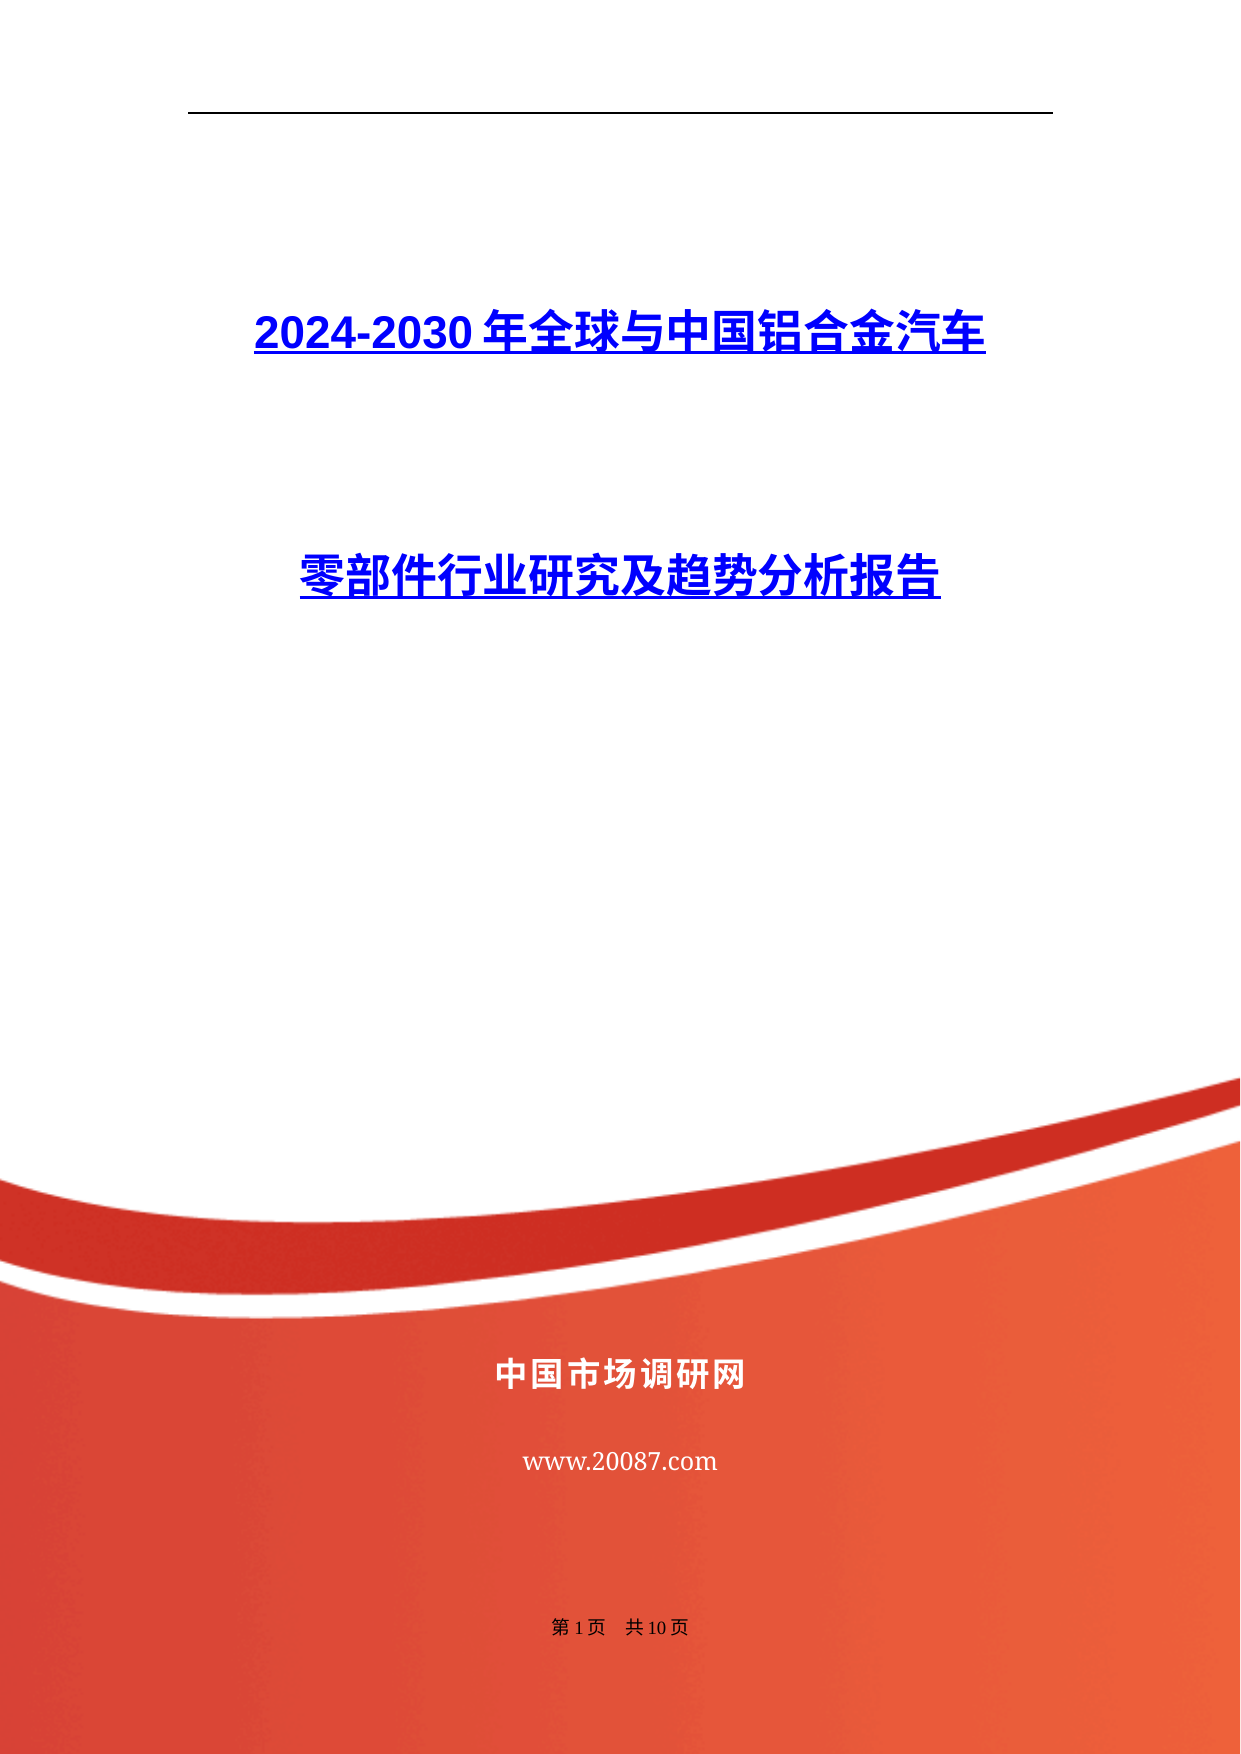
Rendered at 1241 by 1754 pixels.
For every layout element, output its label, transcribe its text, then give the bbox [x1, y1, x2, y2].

subtitle 中国市场调研网 [187, 1339, 1053, 1404]
text www.20087.com [187, 1428, 1053, 1493]
picture [0, 1006, 1241, 1754]
table_header 2024-2030年全球与中国铝合金汽车零部件行业研究及趋势分析报告 [188, 207, 1053, 773]
